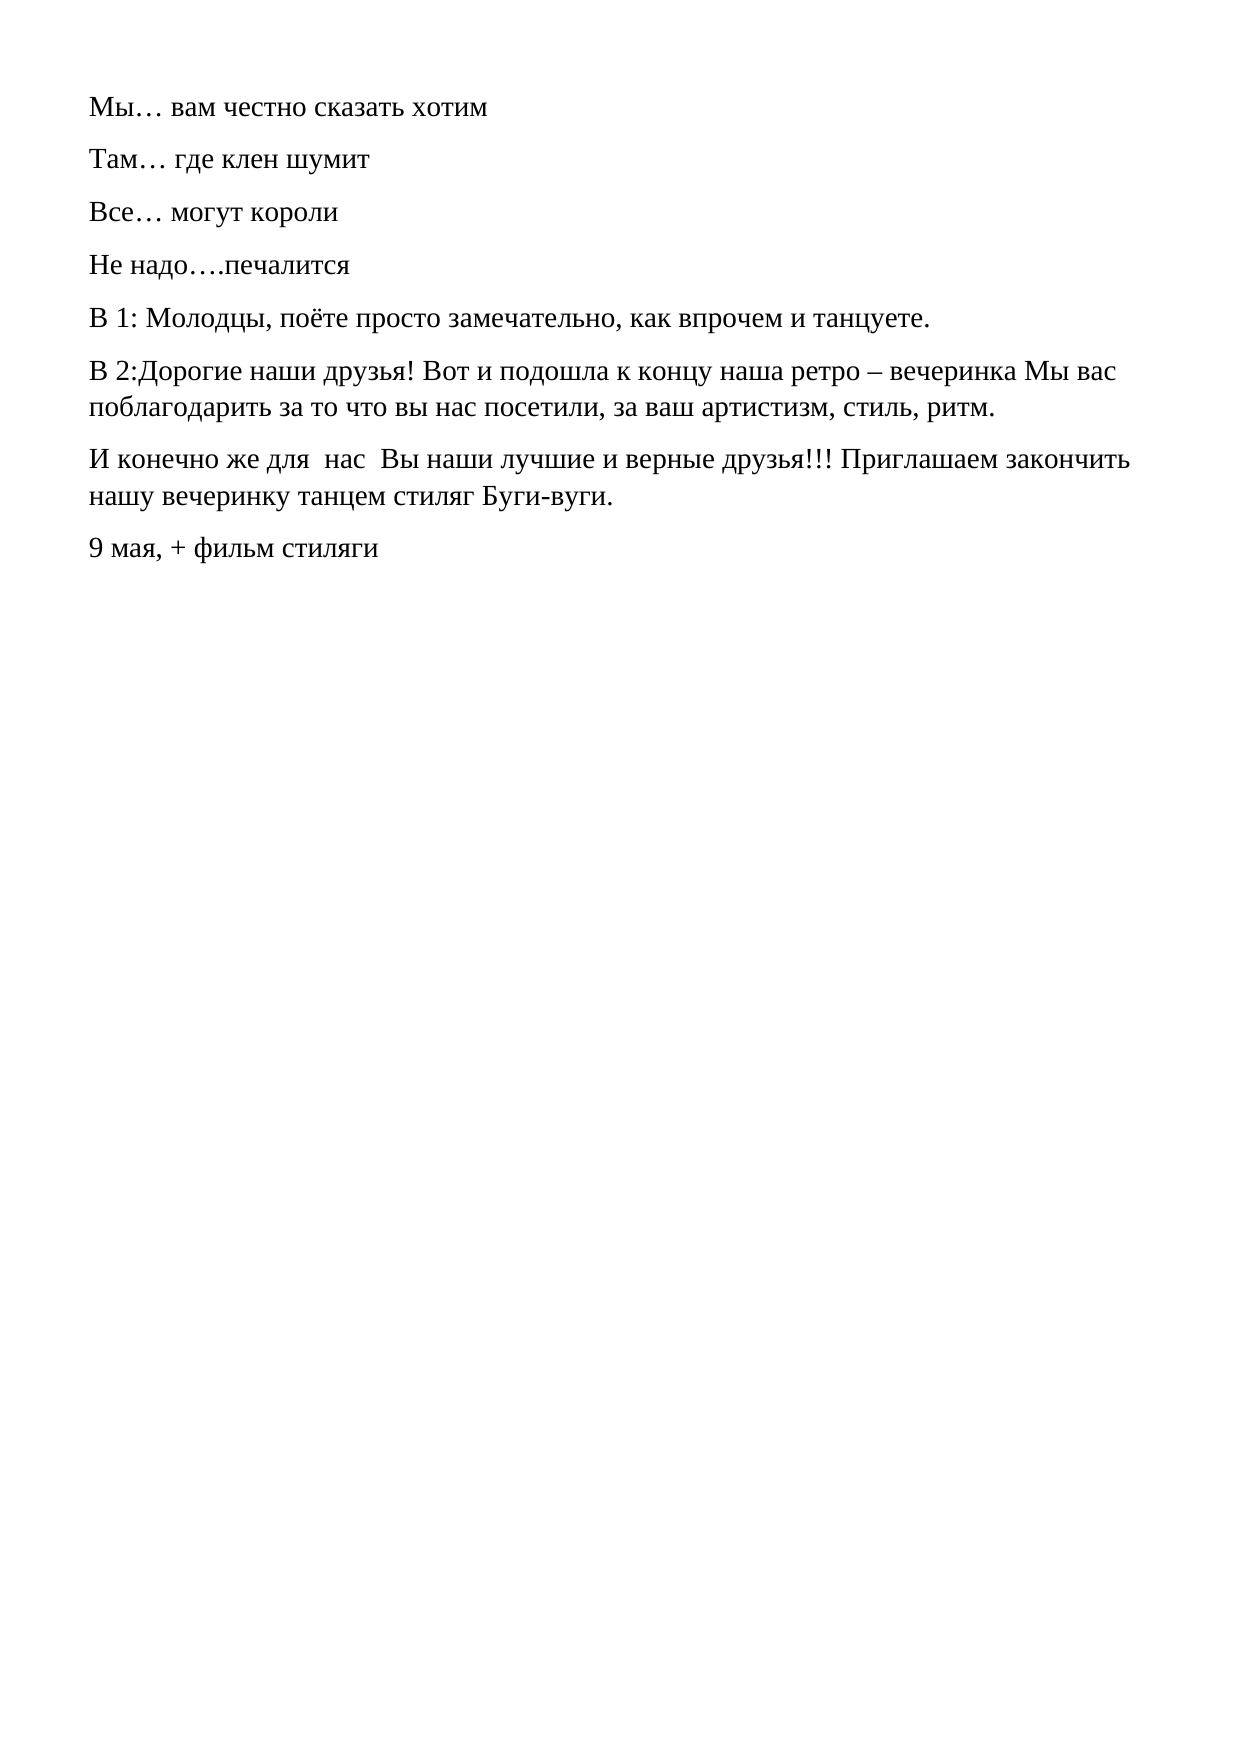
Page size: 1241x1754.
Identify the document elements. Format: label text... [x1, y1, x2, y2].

text Не надо….печалится [89, 247, 1152, 281]
text 9 мая, + фильм стиляги [89, 531, 1152, 564]
text В 2:Дорогие наши друзья! Вот и подошла к концу наша ретро – вечеринка Мы вас поблагодарить за то что вы нас посетили, за ваш артистизм, стиль, ритм. [89, 353, 1152, 422]
text Там… где клен шумит [89, 141, 1152, 175]
text Все… могут короли [89, 194, 1152, 228]
text Мы… вам честно сказать хотим [89, 89, 1152, 122]
text В 1: Молодцы, поёте просто замечательно, как впрочем и танцуете. [89, 300, 1152, 333]
text И конечно же для нас Вы наши лучшие и верные друзья!!! Приглашаем закончить нашу вечеринку танцем стиляг Буги-вуги. [89, 442, 1152, 511]
